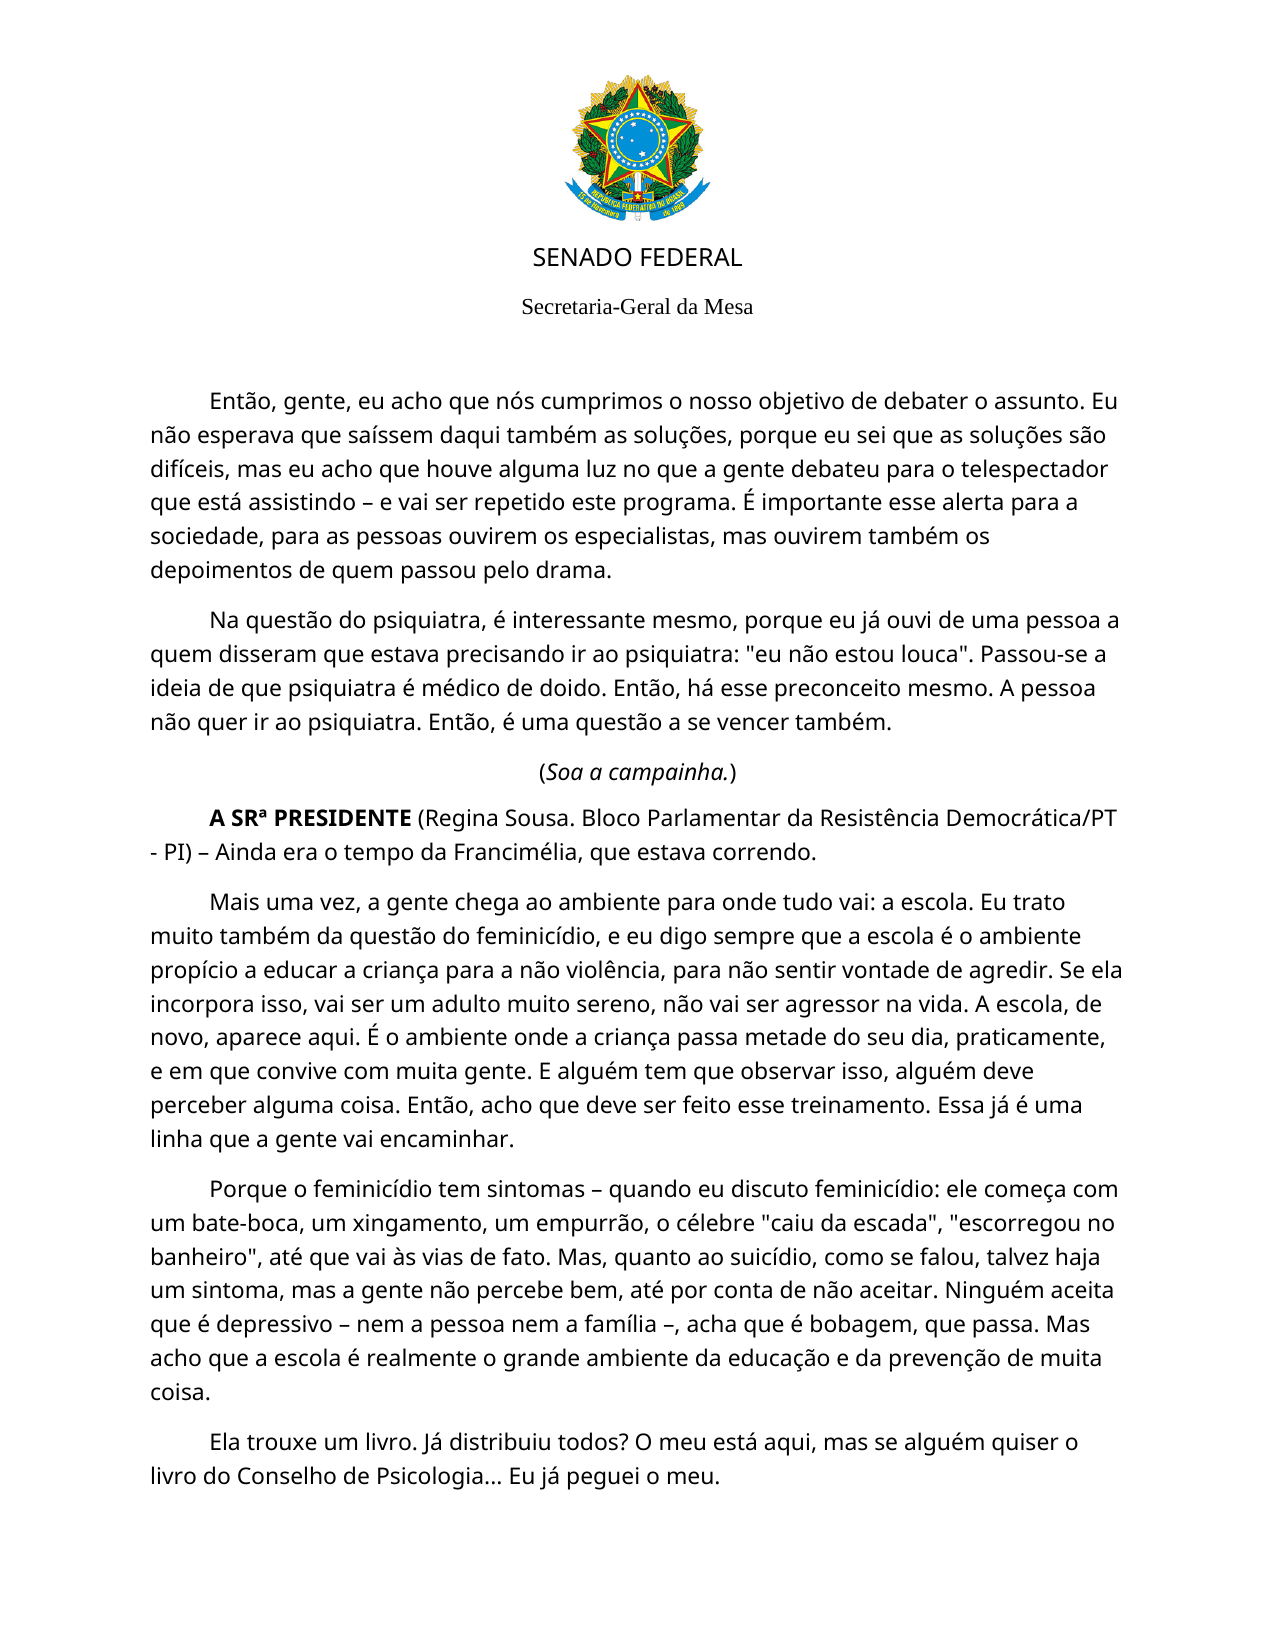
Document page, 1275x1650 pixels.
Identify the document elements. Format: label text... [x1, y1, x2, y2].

text Ela trouxe um livro. Já distribuiu todos? O meu está aqui, mas se alguém quiser o livro do Conselho de Psicologia... Eu já peguei o meu. [150, 1426, 1125, 1491]
text Mais uma vez, a gente chega ao ambiente para onde tudo vai: a escola. Eu trato muito também da questão do feminicídio, e eu digo sempre que a escola é o ambiente propício a educar a criança para a não violência, para não sentir vontade de agredir. Se ela incorpora isso, vai ser um adulto muito sereno, não vai ser agressor na vida. A escola, de novo, aparece aqui. É o ambiente onde a criança passa metade do seu dia, praticamente, e em que convive com muita gente. E alguém tem que observar isso, alguém deve perceber alguma coisa. Então, acho que deve ser feito esse treinamento. Essa já é uma linha que a gente vai encaminhar. [150, 886, 1125, 1154]
text Então, gente, eu acho que nós cumprimos o nosso objetivo de debater o assunto. Eu não esperava que saíssem daqui também as soluções, porque eu sei que as soluções são difíceis, mas eu acho que houve alguma luz no que a gente debateu para o telespectador que está assistindo – e vai ser repetido este programa. É importante esse alerta para a sociedade, para as pessoas ouvirem os especialistas, mas ouvirem também os depoimentos de quem passou pelo drama. [150, 385, 1125, 585]
text Porque o feminicídio tem sintomas – quando eu discuto feminicídio: ele começa com um bate-boca, um xingamento, um empurrão, o célebre "caiu da escada", "escorregou no banheiro", até que vai às vias de fato. Mas, quanto ao suicídio, como se falou, talvez haja um sintoma, mas a gente não percebe bem, até por conta de não aceitar. Ninguém aceita que é depressivo – nem a pessoa nem a família –, acha que é bobagem, que passa. Mas acho que a escola é realmente o grande ambiente da educação e da prevenção de muita coisa. [150, 1173, 1125, 1407]
text A SRª PRESIDENTE (Regina Sousa. Bloco Parlamentar da Resistência Democrática/PT - PI) – Ainda era o tempo da Francimélia, que estava correndo. [150, 802, 1125, 867]
picture [564, 75, 711, 221]
text Na questão do psiquiatra, é interessante mesmo, porque eu já ouvi de uma pessoa a quem disseram que estava precisando ir ao psiquiatra: "eu não estou louca". Passou-se a ideia de que psiquiatra é médico de doido. Então, há esse preconceito mesmo. A pessoa não quer ir ao psiquiatra. Então, é uma questão a se vencer também. [150, 604, 1125, 737]
text (Soa a campainha.) [150, 756, 1125, 787]
